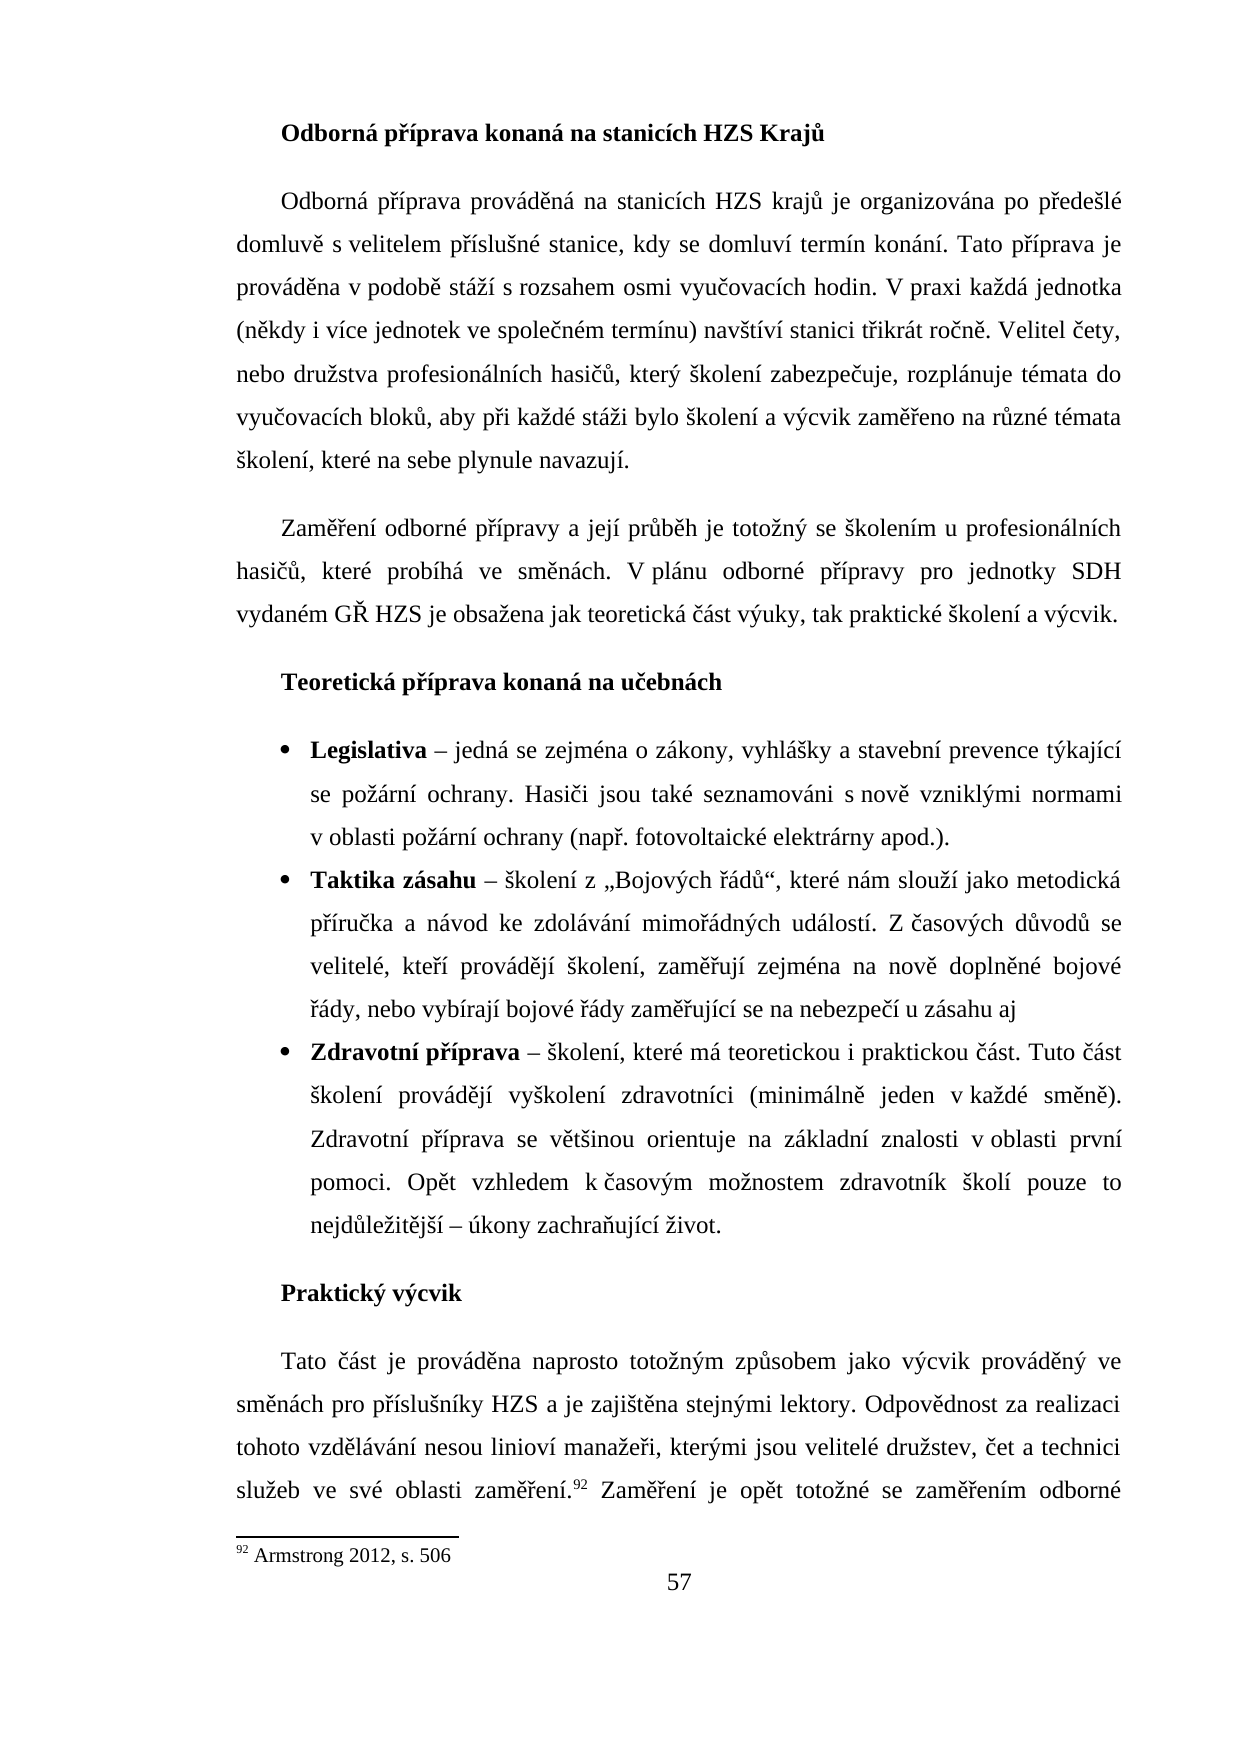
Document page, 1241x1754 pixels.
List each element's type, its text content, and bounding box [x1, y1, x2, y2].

text Praktický výcvik [236, 1278, 1122, 1307]
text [236, 1346, 1122, 1504]
list Zdravotní příprava – školení, které má teoretickou i praktickou část. Tuto část školení provádějí vyškolení zdravotníci (minimálně jeden v každé směně). Zdravotní příprava se většinou orientuje na základní znalosti v oblasti první pomoci. Opět vzhledem k časovým možnostem zdravotník školí pouze to nejdůležitější – úkony zachraňující život. [281, 1037, 1122, 1239]
text Teoretická příprava konaná na učebnách [236, 667, 1122, 696]
list Legislativa – jedná se zejména o zákony, vyhlášky a stavební prevence týkající se požární ochrany. Hasiči jsou také seznamováni s nově vzniklými normami v oblasti požární ochrany (např. fotovoltaické elektrárny apod.). [281, 736, 1122, 851]
text Odborná příprava konaná na stanicích HZS Krajů [236, 118, 1122, 147]
text Odborná příprava prováděná na stanicích HZS krajů je organizována po předešlé domluvě s velitelem příslušné stanice, kdy se domluví termín konání. Tato příprava je prováděna v podobě stáží s rozsahem osmi vyučovacích hodin. V praxi každá jednotka (někdy i více jednotek ve společném termínu) navštíví stanici třikrát ročně. Velitel čety, nebo družstva profesionálních hasičů, který školení zabezpečuje, rozplánuje témata do vyučovacích bloků, aby při každé stáži bylo školení a výcvik zaměřeno na různé témata školení, které na sebe plynule navazují. [236, 186, 1122, 474]
list Taktika zásahu – školení z „Bojových řádů“, které nám slouží jako metodická příručka a návod ke zdolávání mimořádných událostí. Z časových důvodů se velitelé, kteří provádějí školení, zaměřují zejména na nově doplněné bojové řády, nebo vybírají bojové řády zaměřující se na nebezpečí u zásahu aj [281, 865, 1122, 1023]
text Zaměření odborné přípravy a její průběh je totožný se školením u profesionálních hasičů, které probíhá ve směnách. V plánu odborné přípravy pro jednotky SDH vydaném GŘ HZS je obsažena jak teoretická část výuky, tak praktické školení a výcvik. [236, 513, 1122, 628]
